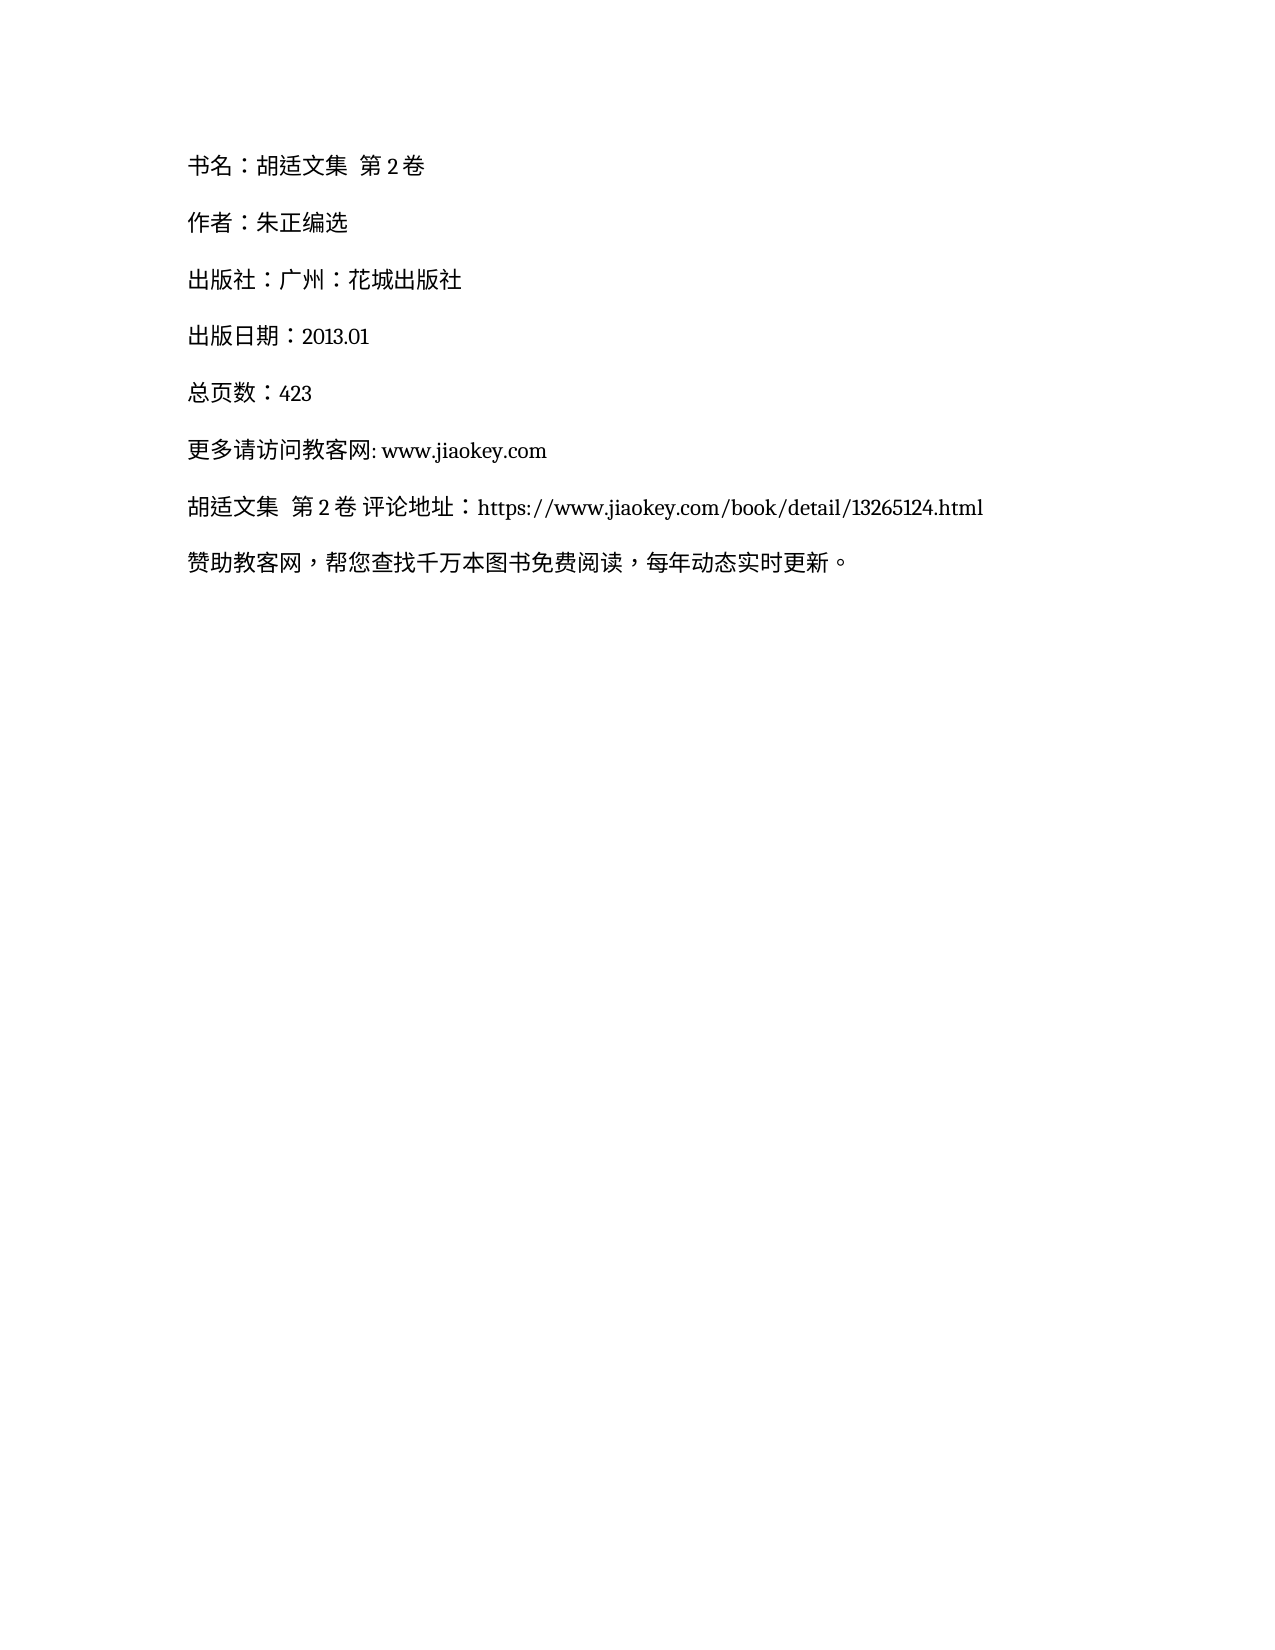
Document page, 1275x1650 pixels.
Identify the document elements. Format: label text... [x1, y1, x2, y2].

text 出版社：广州：花城出版社 [187, 263, 1087, 295]
text 出版日期：2013.01 [187, 320, 1087, 352]
text 胡适文集 第2卷 评论地址：https://www.jiaokey.com/book/detail/13265124.html [187, 491, 1087, 522]
text 作者：朱正编选 [187, 207, 1087, 238]
text 赞助教客网，帮您查找千万本图书免费阅读，每年动态实时更新。 [187, 547, 1087, 579]
text 书名：胡适文集 第2卷 [187, 150, 1087, 181]
text 总页数：423 [187, 377, 1087, 408]
text 更多请访问教客网: www.jiaokey.com [187, 434, 1087, 465]
